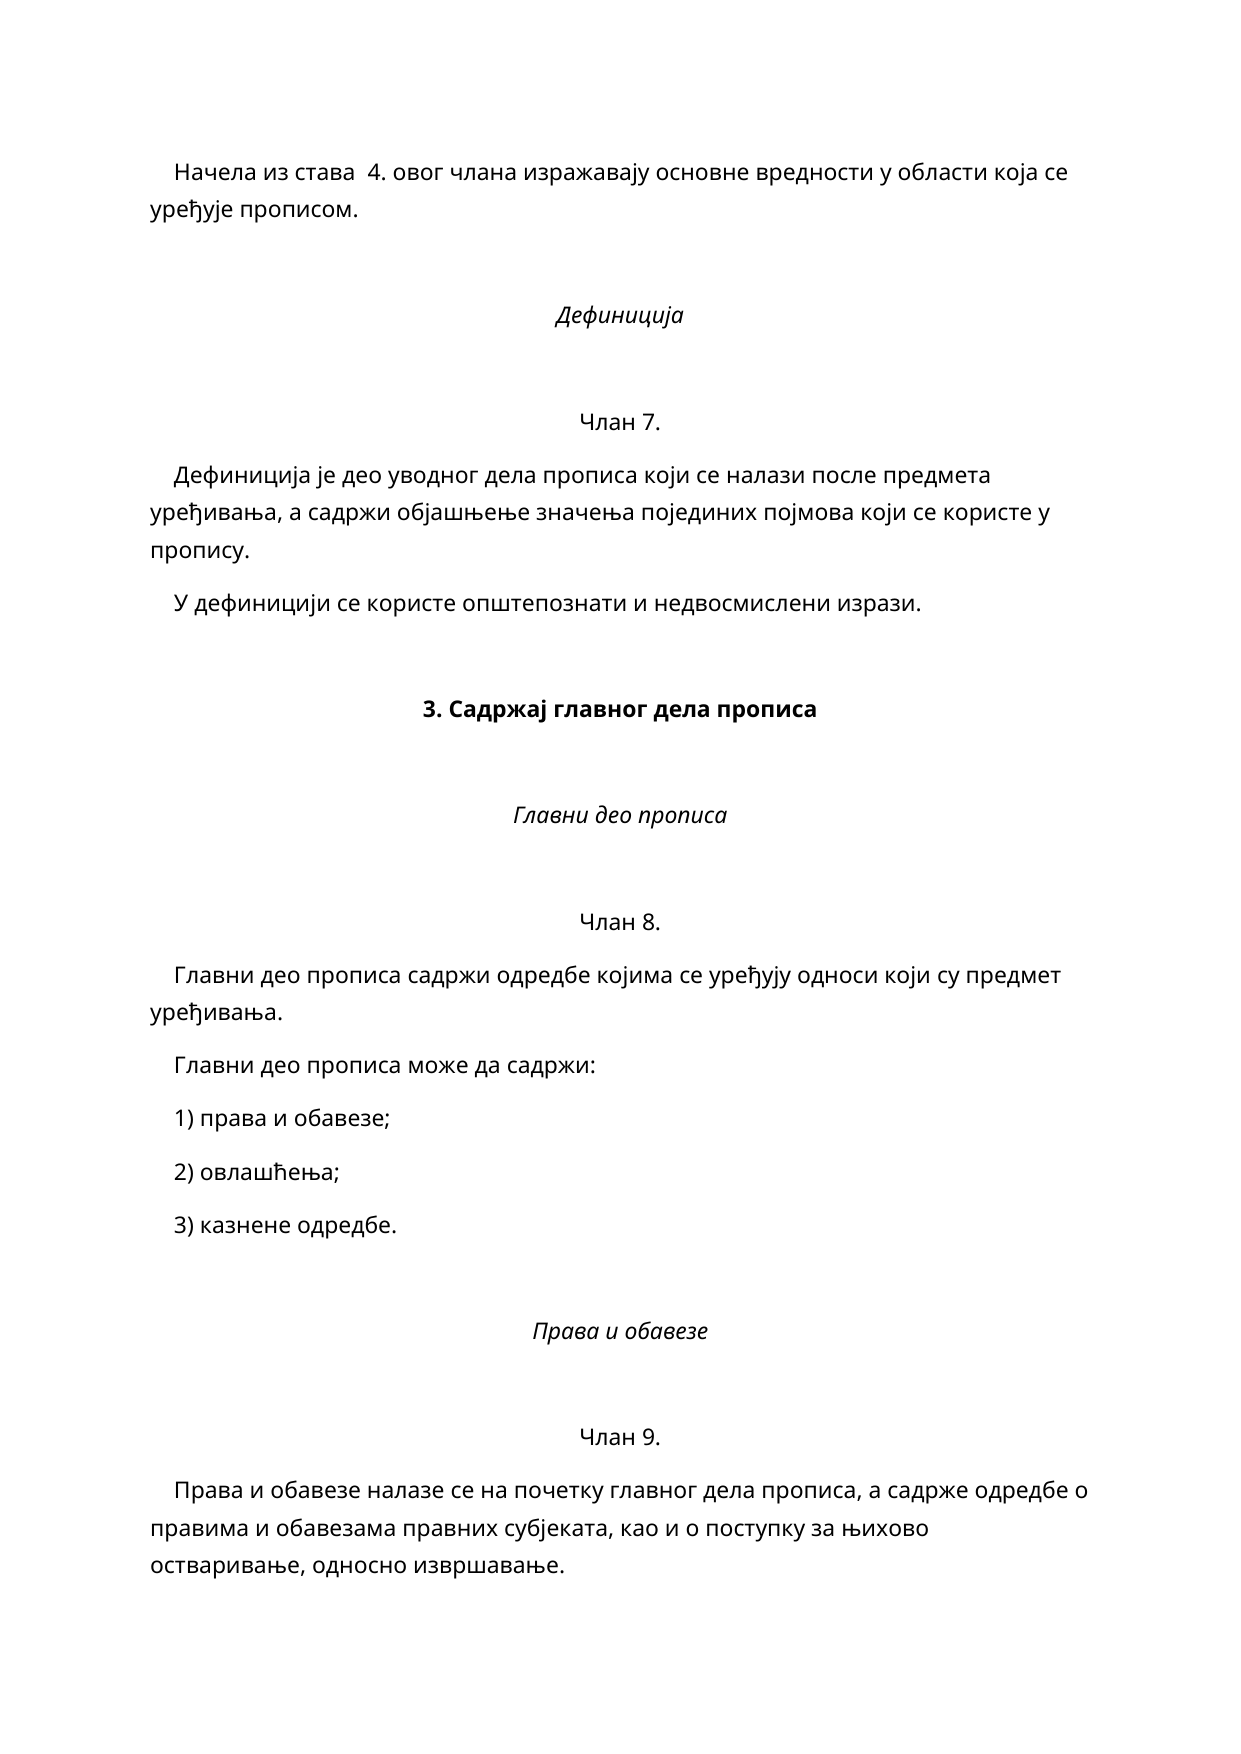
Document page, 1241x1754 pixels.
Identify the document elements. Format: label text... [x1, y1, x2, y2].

text 1) права и обавезе; [150, 1097, 1090, 1134]
text 3) казнене одредбе. [150, 1203, 1090, 1241]
text Дефиниција [150, 294, 1090, 331]
text Главни део прописа садржи одредбе којима се уређују односи који су предмет уређивања. [150, 953, 1090, 1028]
text Начела из става 4. овог члана изражавају основне вредности у области која се уређује прописом. [150, 150, 1090, 225]
text Члан 9. [150, 1416, 1090, 1453]
text У дефиницији се користе општепознати и недвосмислени изрази. [150, 581, 1090, 619]
text Права и обавезе [150, 1309, 1090, 1347]
text Права и обавезе налазе се на почетку главног дела прописа, а садрже одредбе о правима и обавезама правних субјеката, као и о поступку за њихово остваривање, односно извршавање. [150, 1469, 1090, 1581]
text Дефиниција је део уводног дела прописа који се налази после предмета уређивања, а садржи објашњење значења појединих појмова који се користе у пропису. [150, 453, 1090, 566]
text 2) овлашћења; [150, 1150, 1090, 1187]
text 3. Садржај главног дела прописа [150, 687, 1090, 725]
text Главни део прописа може да садржи: [150, 1044, 1090, 1081]
text Главни део прописа [150, 794, 1090, 831]
text Члан 7. [150, 400, 1090, 437]
text Члан 8. [150, 900, 1090, 937]
